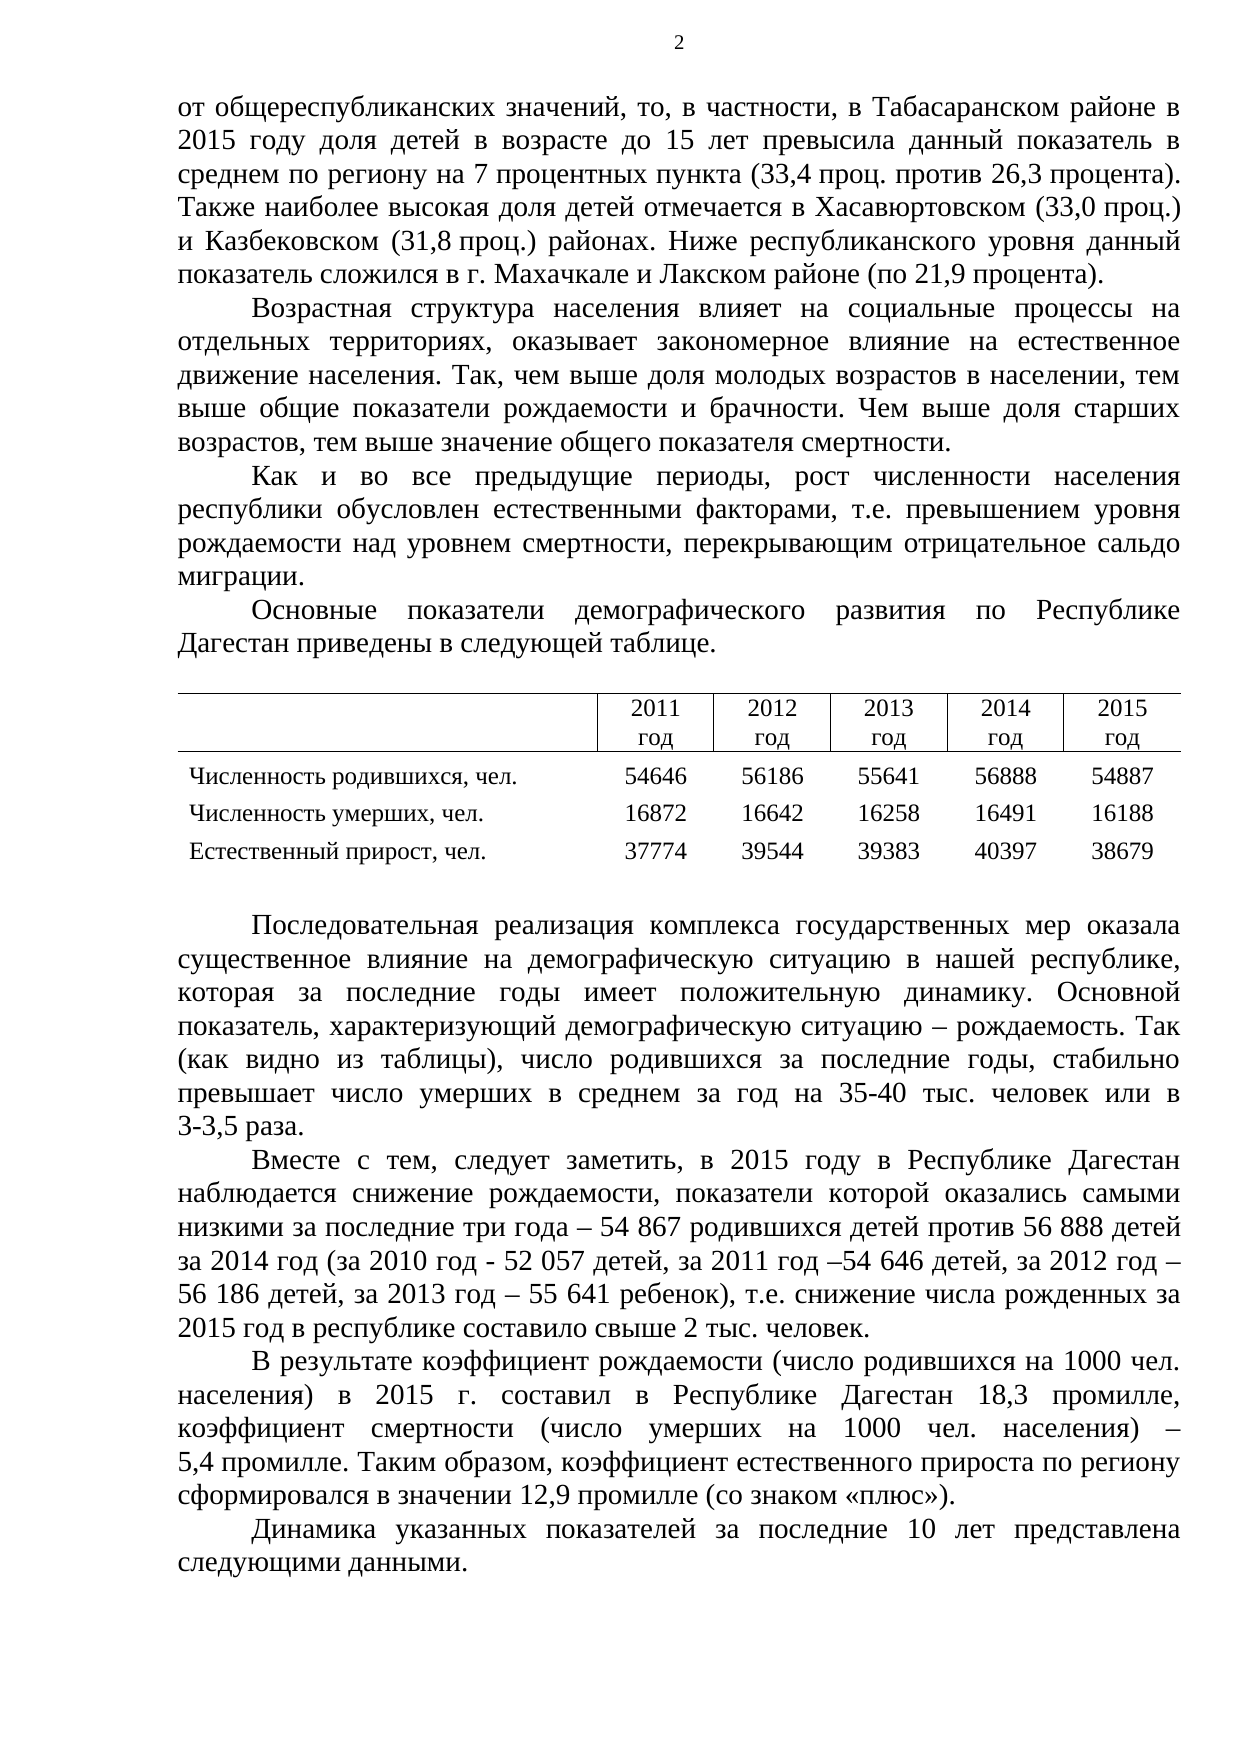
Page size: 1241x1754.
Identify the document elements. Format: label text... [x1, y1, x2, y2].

table_header 2011 год [598, 694, 713, 751]
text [177, 89, 1181, 290]
table_cell 39383 [830, 836, 947, 874]
text Последовательная реализация комплекса государственных мер оказала существенное влияние на демографическую ситуацию в нашей республике, которая за последние годы имеет положительную динамику. Основной показатель, характеризующий демографическую ситуацию – рождаемость. Так (как видно из таблицы), число родившихся за последние годы, стабильно превышает число умерших в среднем за год на 35-40 тыс. человек или в 3-3,5 раза. [177, 907, 1181, 1142]
table_cell 54887 [1064, 752, 1181, 798]
text В результате коэффициент рождаемости (число родившихся на 1000 чел. населения) в 2015 г. составил в Республике Дагестан 18,3 промилле, коэффициент смертности (число умерших на 1000 чел. населения) – 5,4 промилле. Таким образом, коэффициент естественного прироста по региону сформировался в значении 12,9 промилле (со знаком «плюс»). [177, 1343, 1181, 1511]
text Вместе с тем, следует заметить, в 2015 году в Республике Дагестан наблюдается снижение рождаемости, показатели которой оказались самыми низкими за последние три года – 54 867 родившихся детей против 56 888 детей за 2014 год (за 2010 год - 52 057 детей, за 2011 год –54 646 детей, за 2012 год – 56 186 детей, за 2013 год – 55 641 ребенок), т.е. снижение числа рожденных за 2015 год в республике составило свыше 2 тыс. человек. [177, 1142, 1181, 1343]
table_header 2013 год [831, 694, 947, 751]
table_cell 39544 [714, 836, 830, 874]
table_cell 16258 [830, 799, 947, 836]
text Динамика указанных показателей за последние 10 лет представлена следующими данными. [177, 1511, 1181, 1578]
table_header 2014 год [948, 694, 1063, 751]
table_cell 54646 [597, 752, 714, 798]
table_cell Численность умерших, чел. [178, 799, 597, 836]
text Как и во все предыдущие периоды, рост численности населения республики обусловлен естественными факторами, т.е. превышением уровня рождаемости над уровнем смертности, перекрывающим отрицательное сальдо миграции. [177, 458, 1181, 592]
table_cell 40397 [947, 836, 1064, 874]
table_header 2015 год [1064, 694, 1181, 751]
table_cell 56186 [714, 752, 830, 798]
table_header [178, 694, 597, 751]
table_cell 55641 [830, 752, 947, 798]
table_header 2012 год [714, 694, 830, 751]
text Возрастная структура населения влияет на социальные процессы на отдельных территориях, оказывает закономерное влияние на естественное движение населения. Так, чем выше доля молодых возрастов в населении, тем выше общие показатели рождаемости и брачности. Чем выше доля старших возрастов, тем выше значение общего показателя смертности. [177, 290, 1181, 458]
table_cell Естественный прирост, чел. [178, 836, 597, 874]
table_cell Численность родившихся, чел. [178, 752, 597, 798]
table_cell 16642 [714, 799, 830, 836]
table_cell 56888 [947, 752, 1064, 798]
table_cell 16188 [1064, 799, 1181, 836]
table_cell 38679 [1064, 836, 1181, 874]
table_cell 16872 [597, 799, 714, 836]
text Основные показатели демографического развития по Республике Дагестан приведены в следующей таблице. [177, 592, 1181, 659]
table_cell 16491 [947, 799, 1064, 836]
table_cell 37774 [597, 836, 714, 874]
